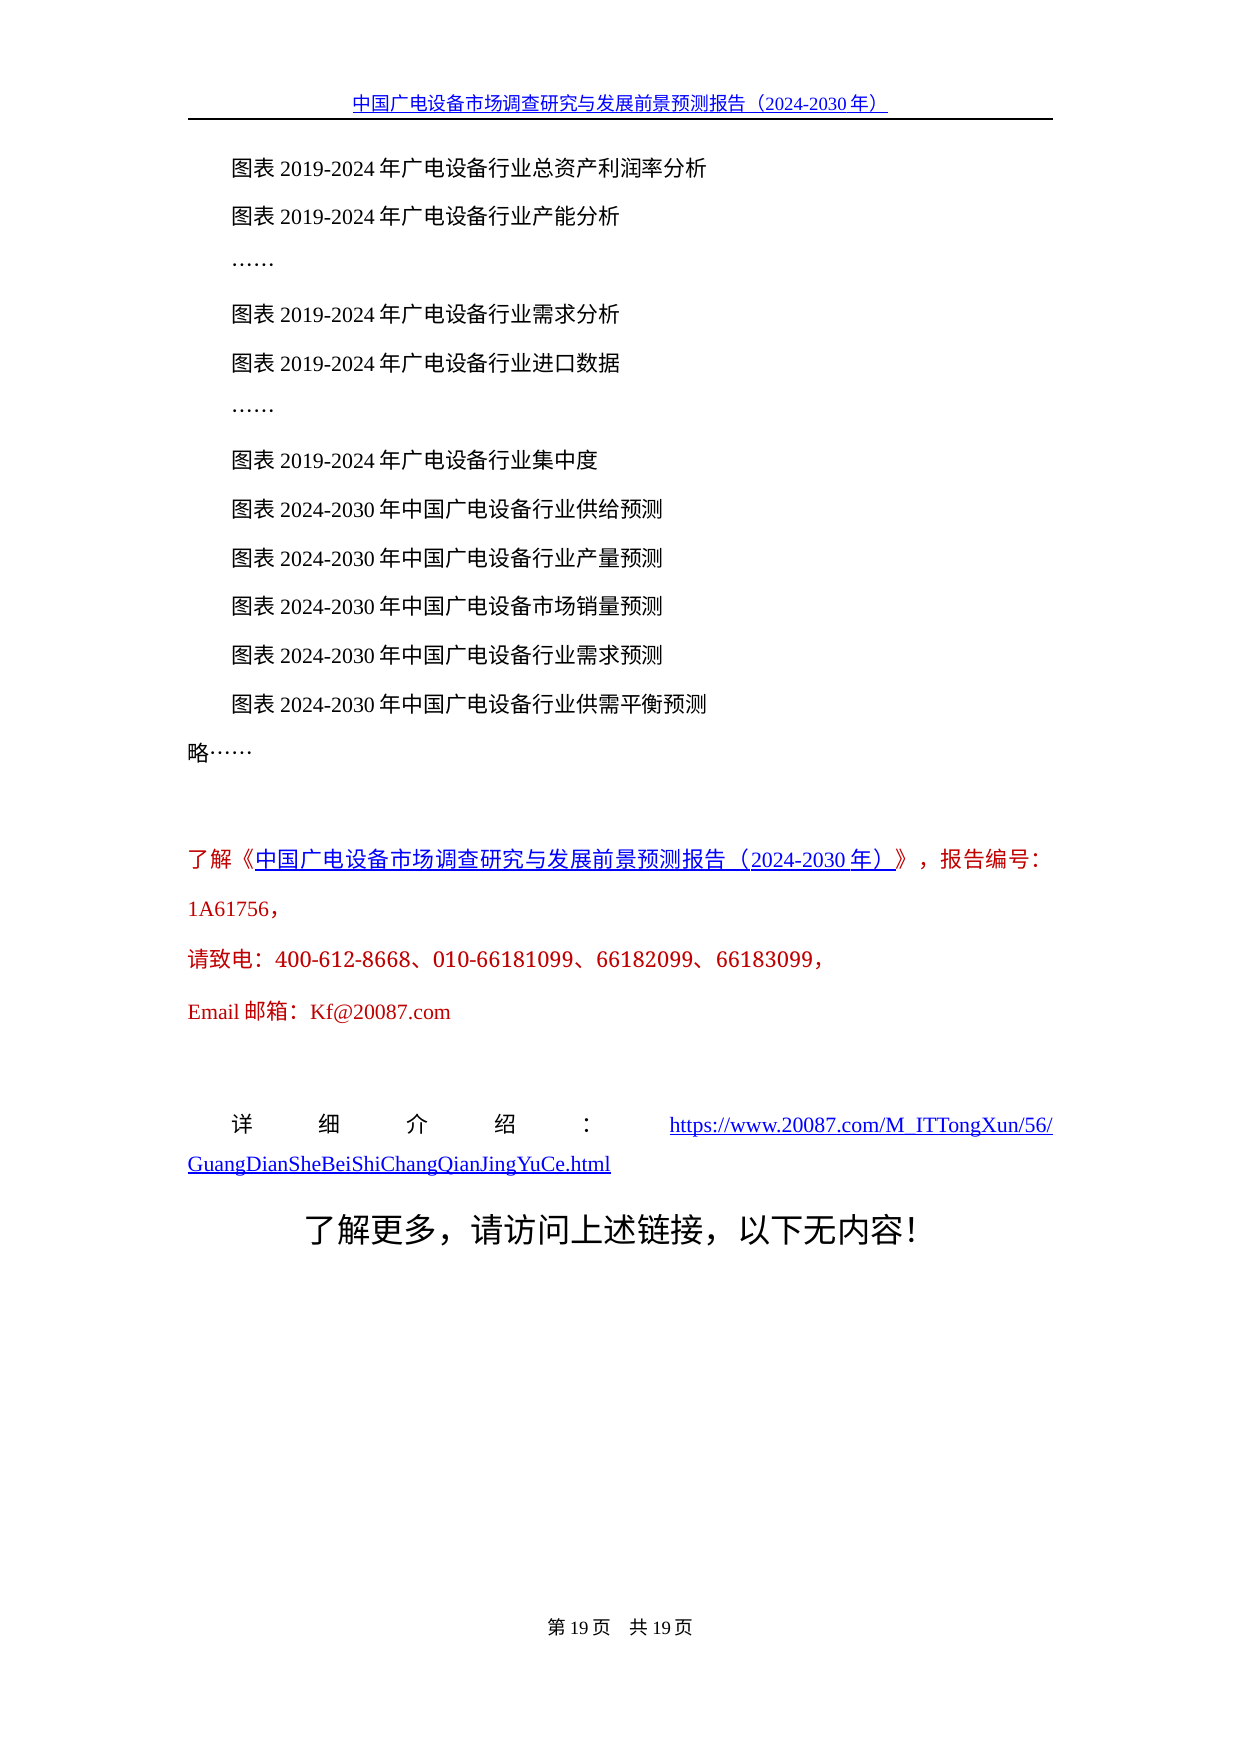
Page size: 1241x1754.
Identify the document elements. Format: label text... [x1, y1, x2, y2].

text 了解《中国广电设备市场调查研究与发展前景预测报告（2024-2030年）》，报告编号：1A61756， [187, 842, 1053, 923]
title 了解更多，请访问上述链接，以下无内容！ [187, 1195, 1053, 1260]
text 详细介绍：https://www.20087.com/M_ITTongXun/56/GuangDianSheBeiShiChangQianJingYuCe.html [187, 1106, 1053, 1179]
text Email邮箱：Kf@20087.com [187, 993, 1053, 1026]
text 请致电：400-612-8668、010-66181099、66182099、66183099， [187, 942, 1053, 974]
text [187, 150, 1053, 768]
